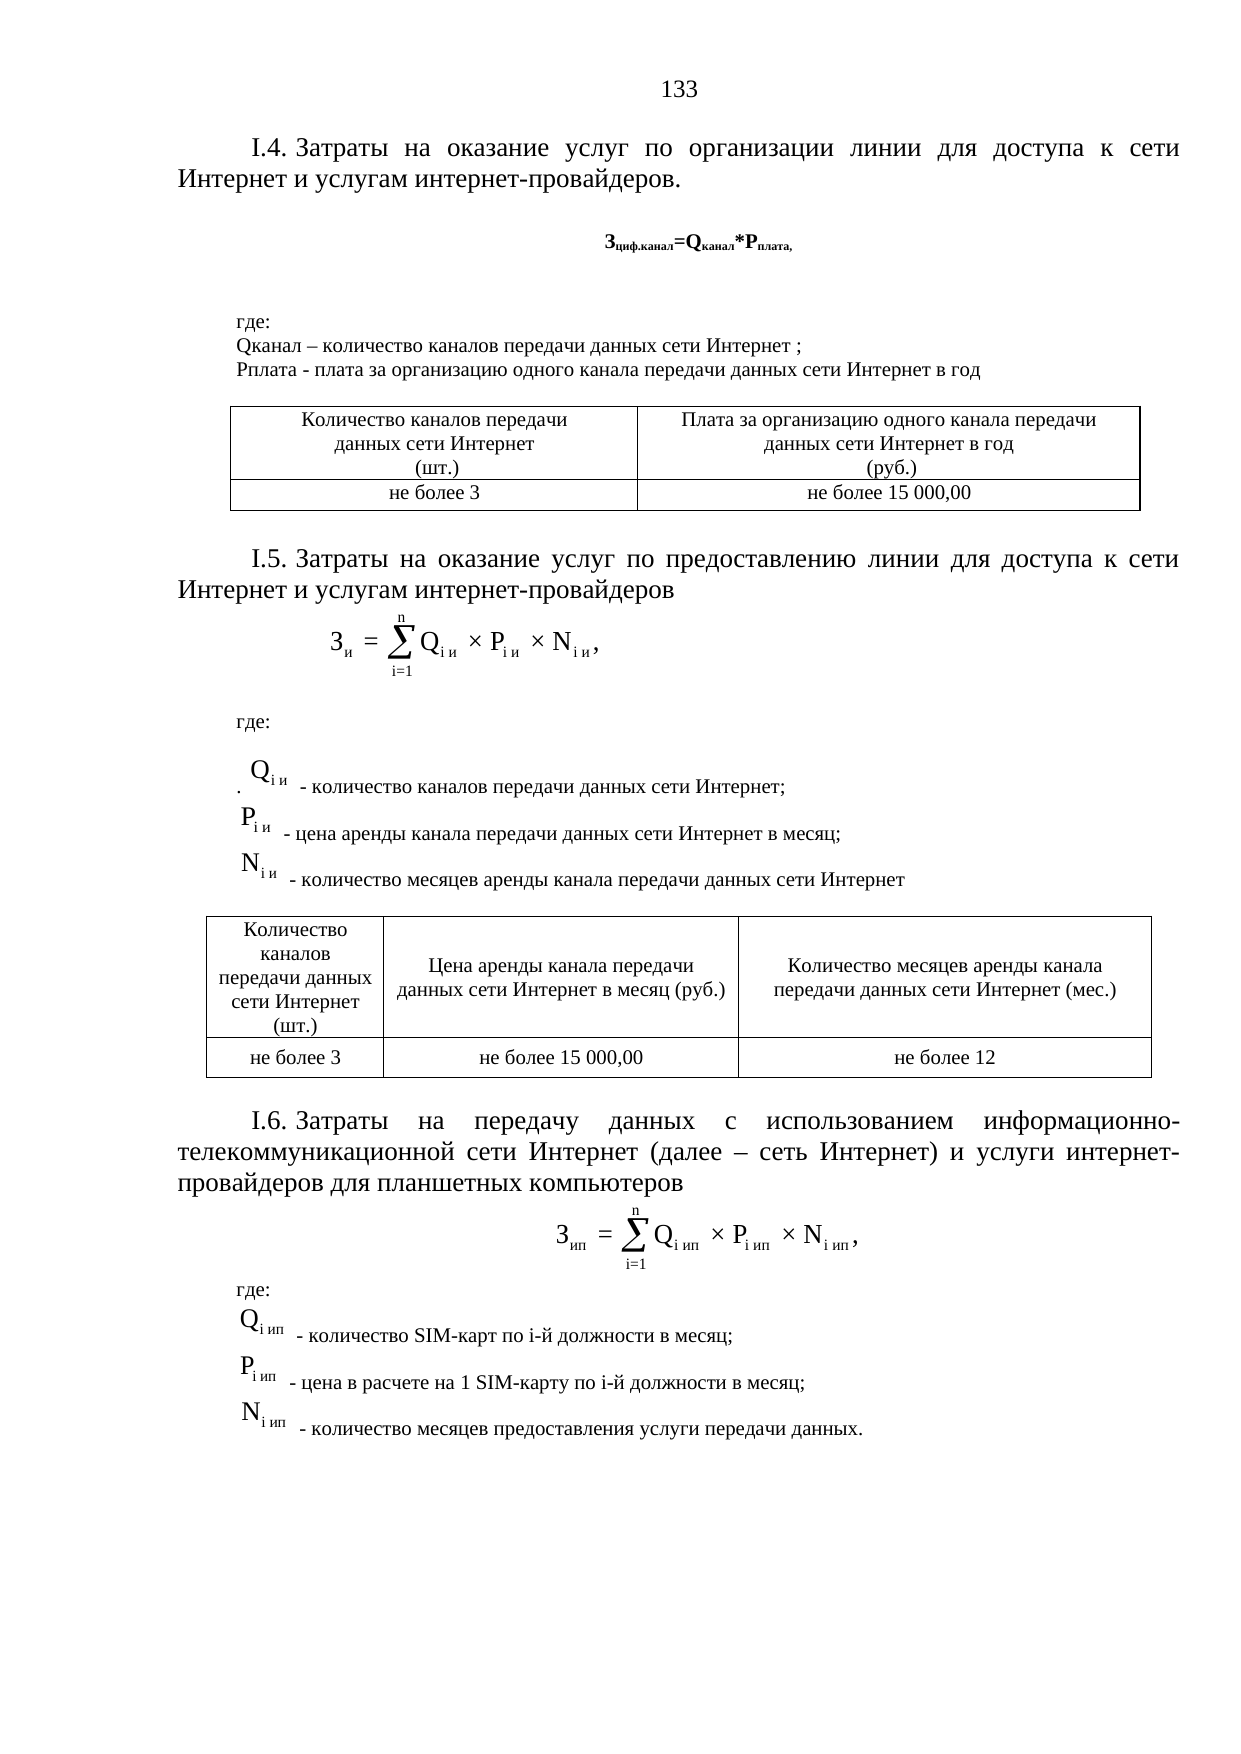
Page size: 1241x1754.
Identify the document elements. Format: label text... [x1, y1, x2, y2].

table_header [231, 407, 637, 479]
text где: [177, 309, 1181, 333]
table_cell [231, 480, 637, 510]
text - цена аренды канала передачи данных сети Интернет в месяц; [177, 798, 1181, 845]
list Затраты на оказание услуг по предоставлению линии для доступа к сети Интернет и услугам интернет-провайдеров [177, 542, 1181, 604]
text - цена в расчете на 1 SIM-карту по i-й должности в месяц; [177, 1347, 1181, 1394]
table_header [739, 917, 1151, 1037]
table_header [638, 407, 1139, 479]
text Рплата - плата за организацию одного канала передачи данных сети Интернет в год [177, 357, 1181, 381]
text где: [177, 1277, 1181, 1301]
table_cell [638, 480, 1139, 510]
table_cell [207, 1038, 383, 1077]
text - количество месяцев аренды канала передачи данных сети Интернет [177, 845, 1181, 891]
text . - количество каналов передачи данных сети Интернет; [177, 752, 1181, 798]
text - количество месяцев предоставления услуги передачи данных. [177, 1394, 1181, 1440]
list Затраты на оказание услуг по организации линии для доступа к сети Интернет и услугам интернет-провайдеров. [177, 131, 1181, 193]
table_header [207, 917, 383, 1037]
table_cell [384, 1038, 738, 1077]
text Qканал – количество каналов передачи данных сети Интернет ; [177, 333, 1181, 357]
list Зциф.канал=Qканал*Рплата, [224, 229, 1181, 253]
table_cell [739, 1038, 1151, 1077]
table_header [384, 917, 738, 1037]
text - количество SIM-карт по i-й должности в месяц; [177, 1301, 1181, 1347]
text где: [177, 709, 1181, 733]
list Затраты на передачу данных с использованием информационно-телекоммуникационной сети Интернет (далее – сеть Интернет) и услуги интернет-провайдеров для планшетных компьютеров [177, 1104, 1181, 1198]
